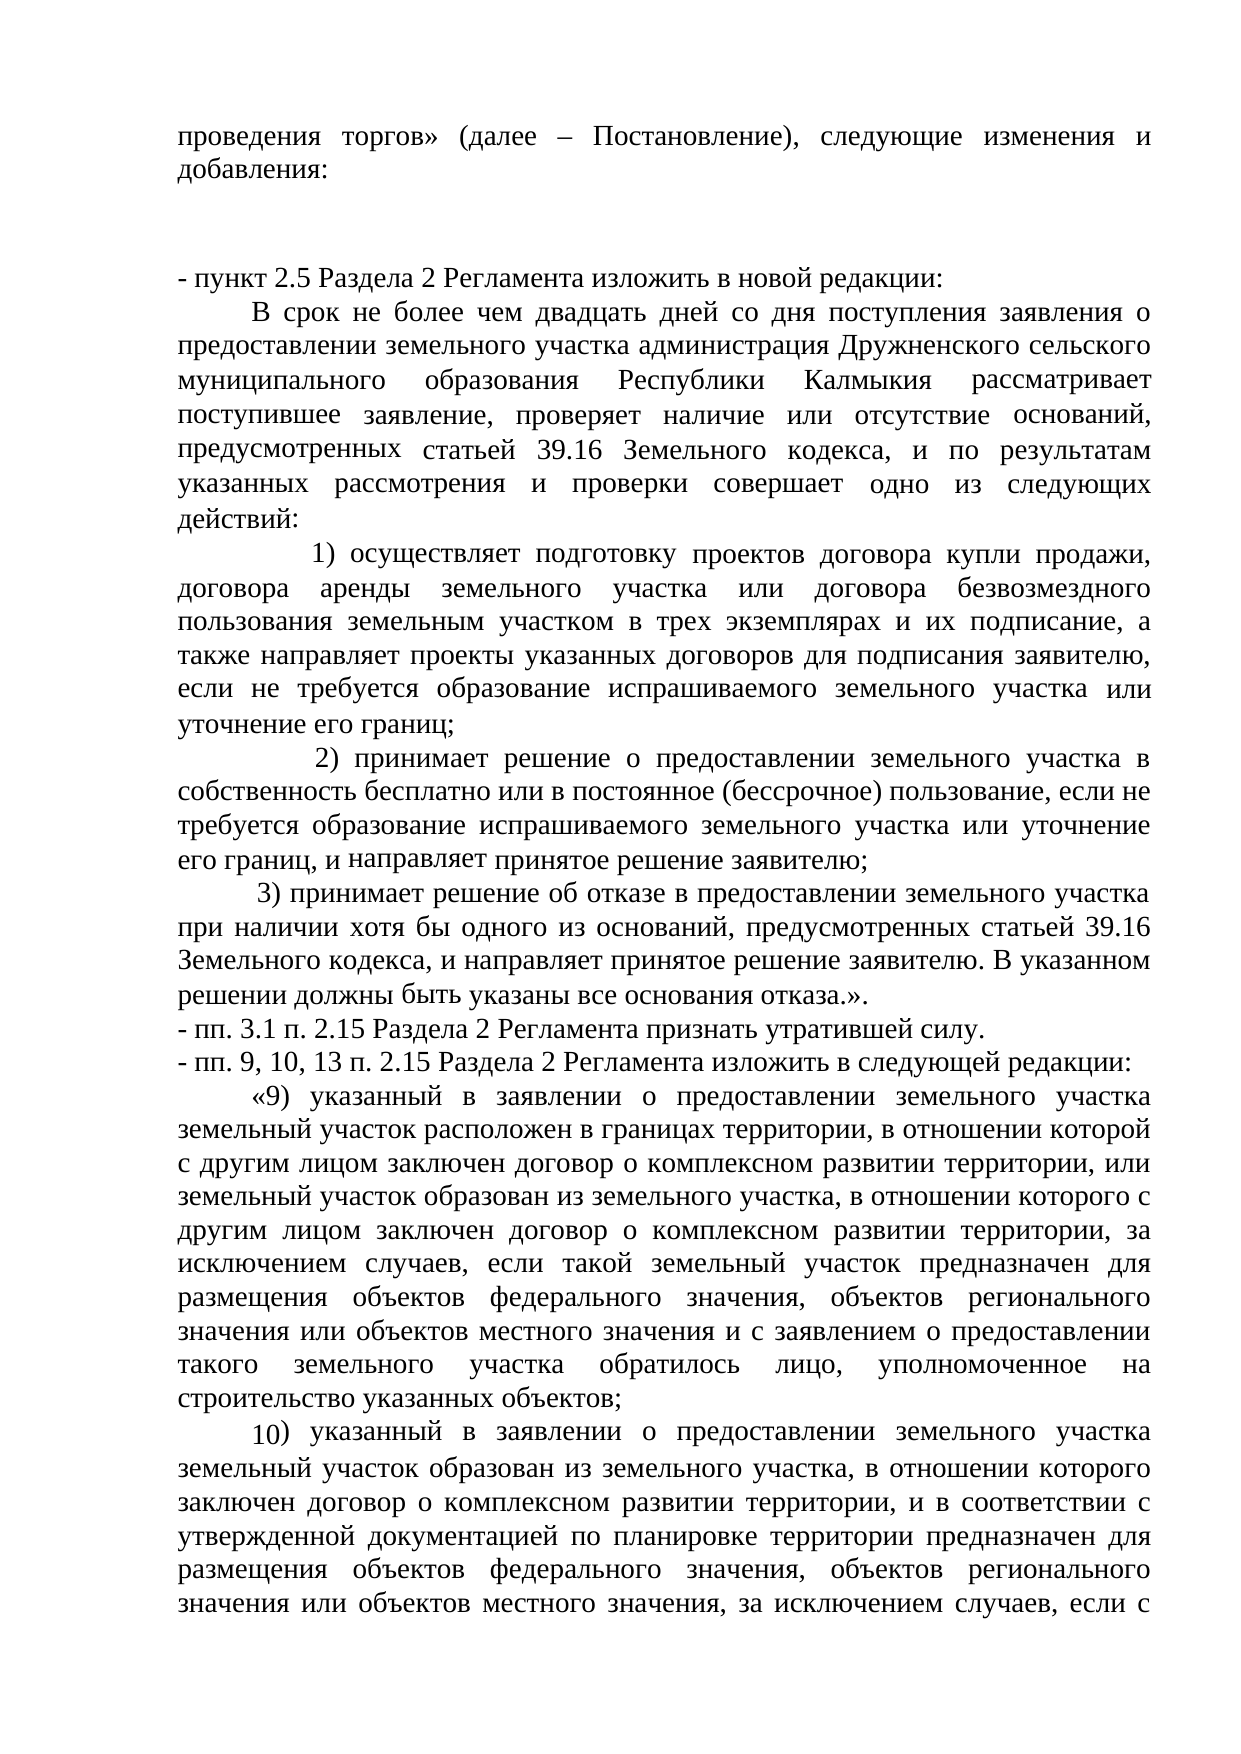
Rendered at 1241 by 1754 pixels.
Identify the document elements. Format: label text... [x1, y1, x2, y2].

text «9) указанный в заявлении о предоставлении земельного участка земельный участок расположен в границах территории, в отношении которой с другим лицом заключен договор о комплексном развитии территории, или земельный участок образован из земельного участка, в отношении которого с другим лицом заключен договор о комплексном развитии территории, за исключением случаев, если такой земельный участок предназначен для размещения объектов федерального значения, объектов регионального значения или объектов местного значения и с заявлением о предоставлении такого земельного участка обратилось лицо, уполномоченное на строительство указанных объектов; [177, 1078, 1152, 1413]
text - пп. 3.1 п. 2.15 Раздела 2 Регламента признать утратившей силу. [177, 1011, 1152, 1044]
text 2) принимает решение о предоставлении земельного участка в собственность бесплатно или в постоянное (бессрочное) пользование, если не требуется образование испрашиваемого земельного участка или уточнение его границ, и направляет принятое решение заявителю; [177, 740, 1152, 875]
text - пп. 9, 10, 13 п. 2.15 Раздела 2 Регламента изложить в следующей редакции: [177, 1044, 1152, 1078]
text - пункт 2.5 Раздела 2 Регламента изложить в новой редакции: [177, 260, 1152, 294]
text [177, 1413, 1152, 1618]
text В срок не более чем двадцать дней со дня поступления заявления о предоставлении земельного участка администрация Дружненского сельского муниципального образования Республики Калмыкия рассматривает поступившее заявление, проверяет наличие или отсутствие оснований, предусмотренных статьей 39.16 Земельного кодекса, и по результатам указанных рассмотрения и проверки совершает одно из следующих действий: [177, 294, 1152, 535]
text 3) принимает решение об отказе в предоставлении земельного участка при наличии хотя бы одного из оснований, предусмотренных статьей 39.16 Земельного кодекса, и направляет принятое решение заявителю. В указанном решении должны быть указаны все основания отказа.». [177, 875, 1152, 1011]
text 1) осуществляет подготовку проектов договора купли продажи, договора аренды земельного участка или договора безвозмездного пользования земельным участком в трех экземплярах и их подписание, а также направляет проекты указанных договоров для подписания заявителю, если не требуется образование испрашиваемого земельного участка или уточнение его границ; [177, 535, 1152, 740]
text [177, 118, 1152, 185]
